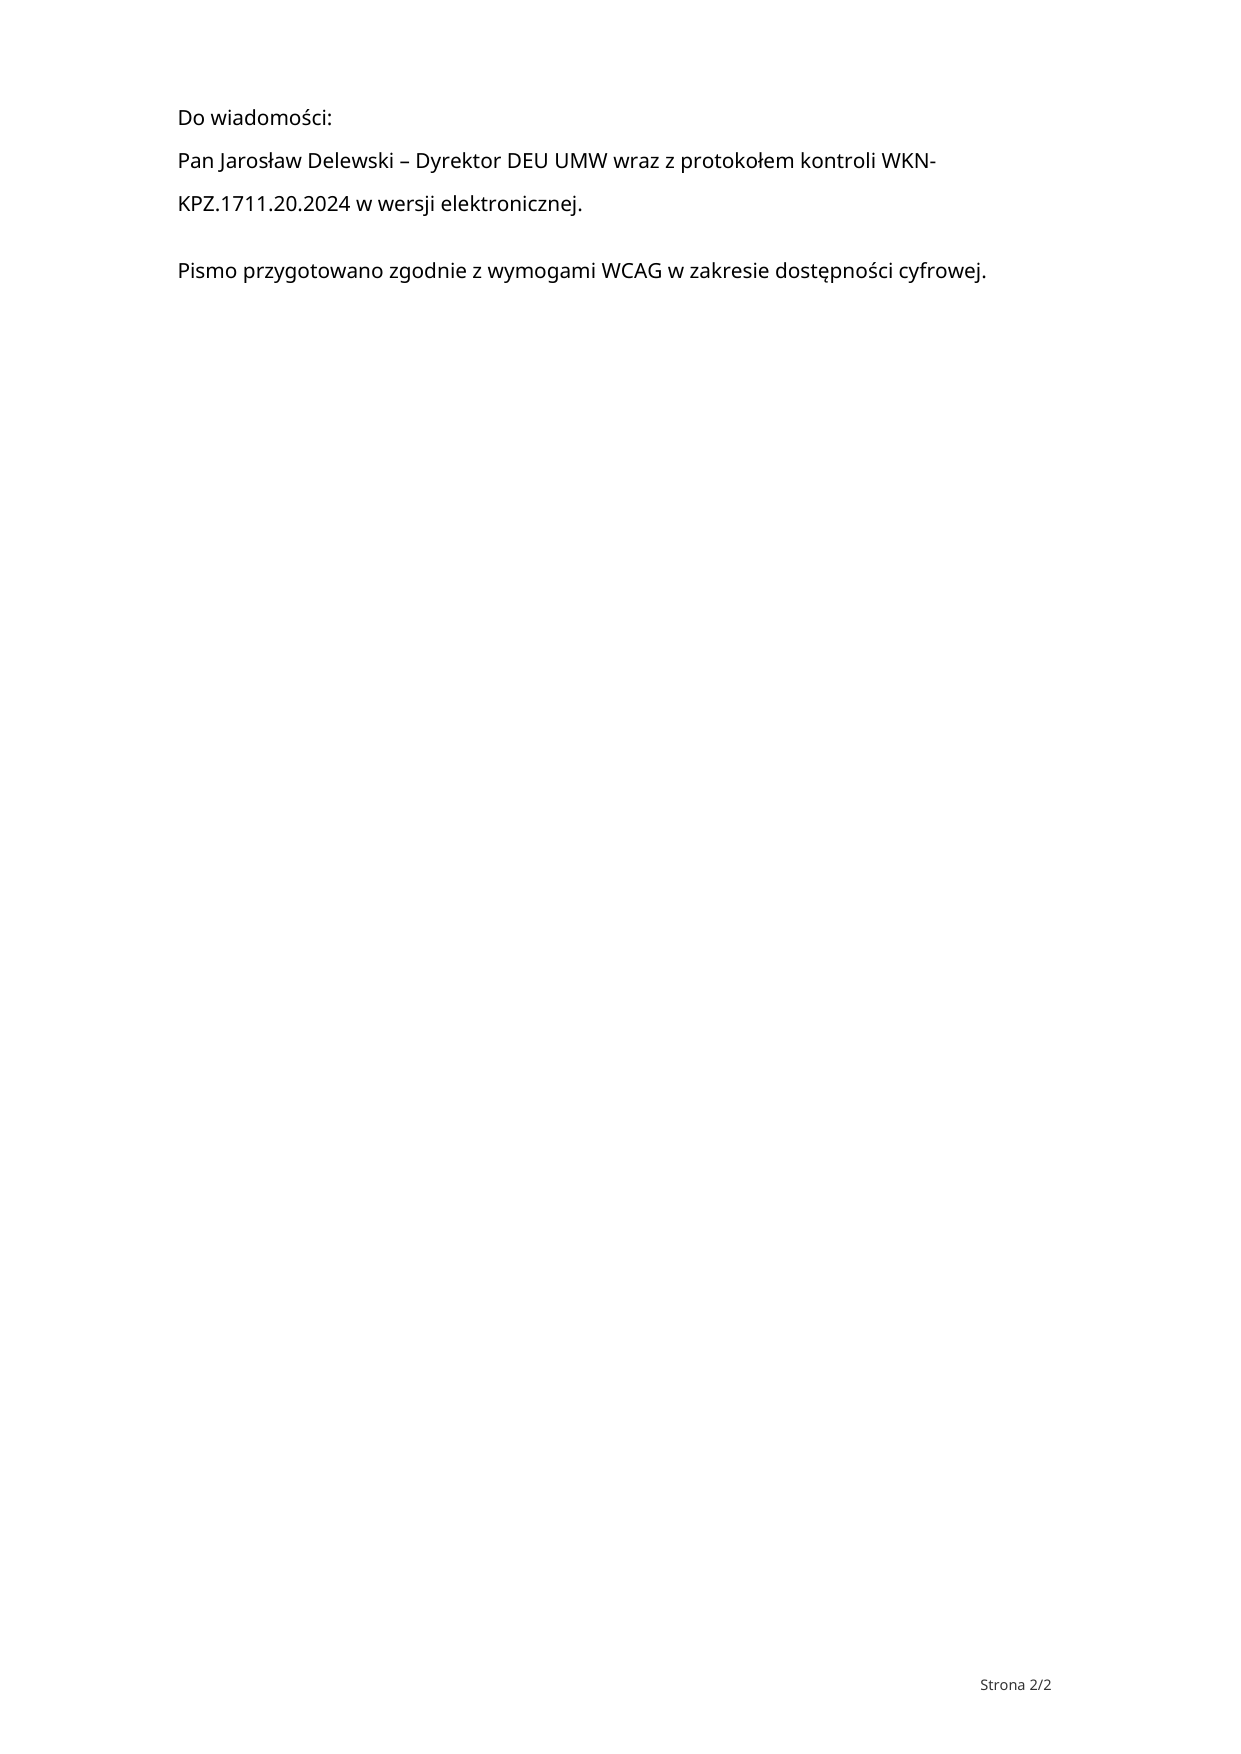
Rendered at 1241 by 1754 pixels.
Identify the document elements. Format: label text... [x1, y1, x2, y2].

text Pan Jarosław Delewski – Dyrektor DEU UMW wraz z protokołem kontroli WKN-KPZ.1711.20.2024 w wersji elektronicznej. [177, 146, 1051, 217]
text Do wiadomości: [177, 103, 1051, 132]
text Pismo przygotowano zgodnie z wymogami WCAG w zakresie dostępności cyfrowej. [177, 256, 1051, 285]
